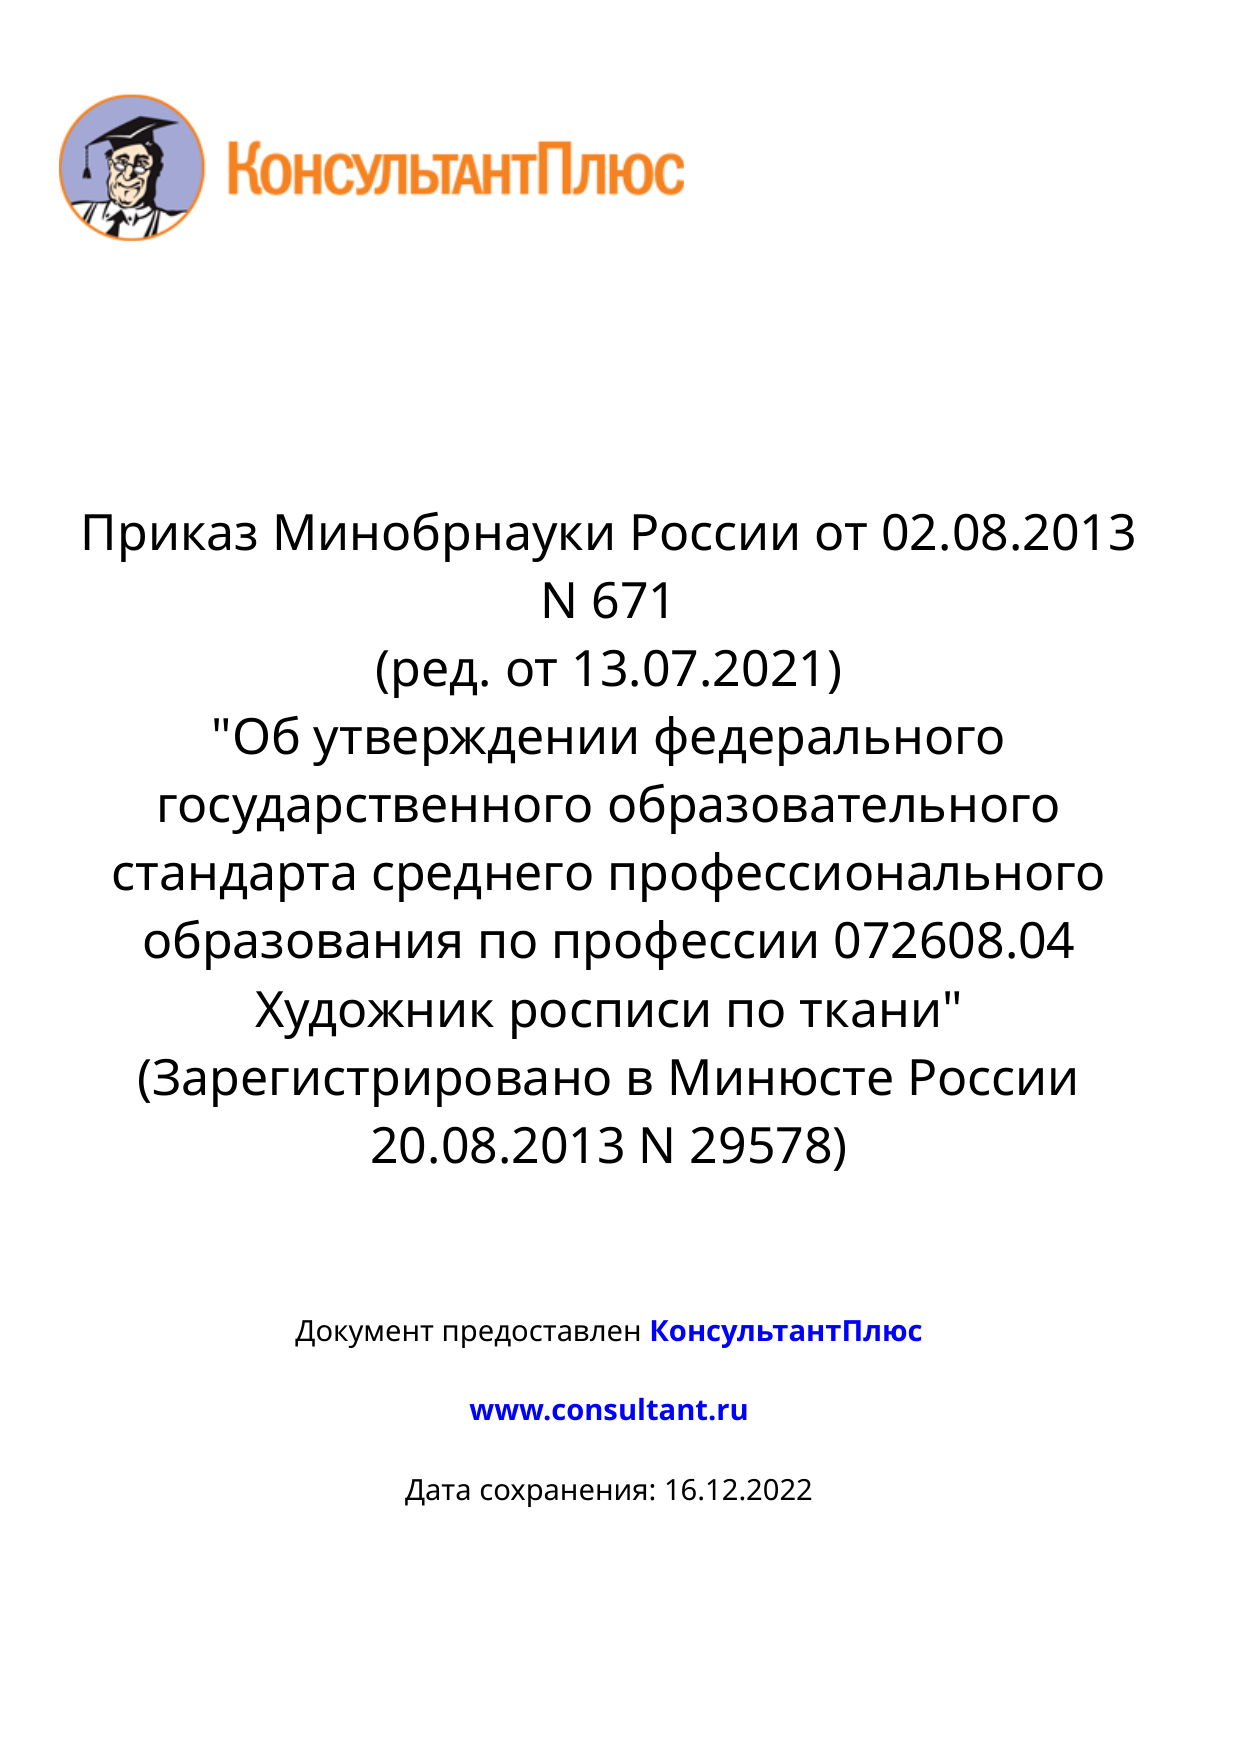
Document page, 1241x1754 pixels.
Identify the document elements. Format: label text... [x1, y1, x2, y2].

table_cell Документ предоставлен КонсультантПлюс www.consultant.ru Дата сохранения: 16.12.2022 [51, 1272, 1167, 1587]
table_header [51, 88, 1167, 403]
picture [59, 93, 684, 243]
table_cell Приказ Минобрнауки России от 02.08.2013 N 671 (ред. от 13.07.2021) "Об утверждении федерального государственного образовательного стандарта среднего профессионального образования по профессии 072608.04 Художник росписи по ткани" (Зарегистрировано в Минюсте России 20.08.2013 N 29578) [51, 403, 1167, 1272]
